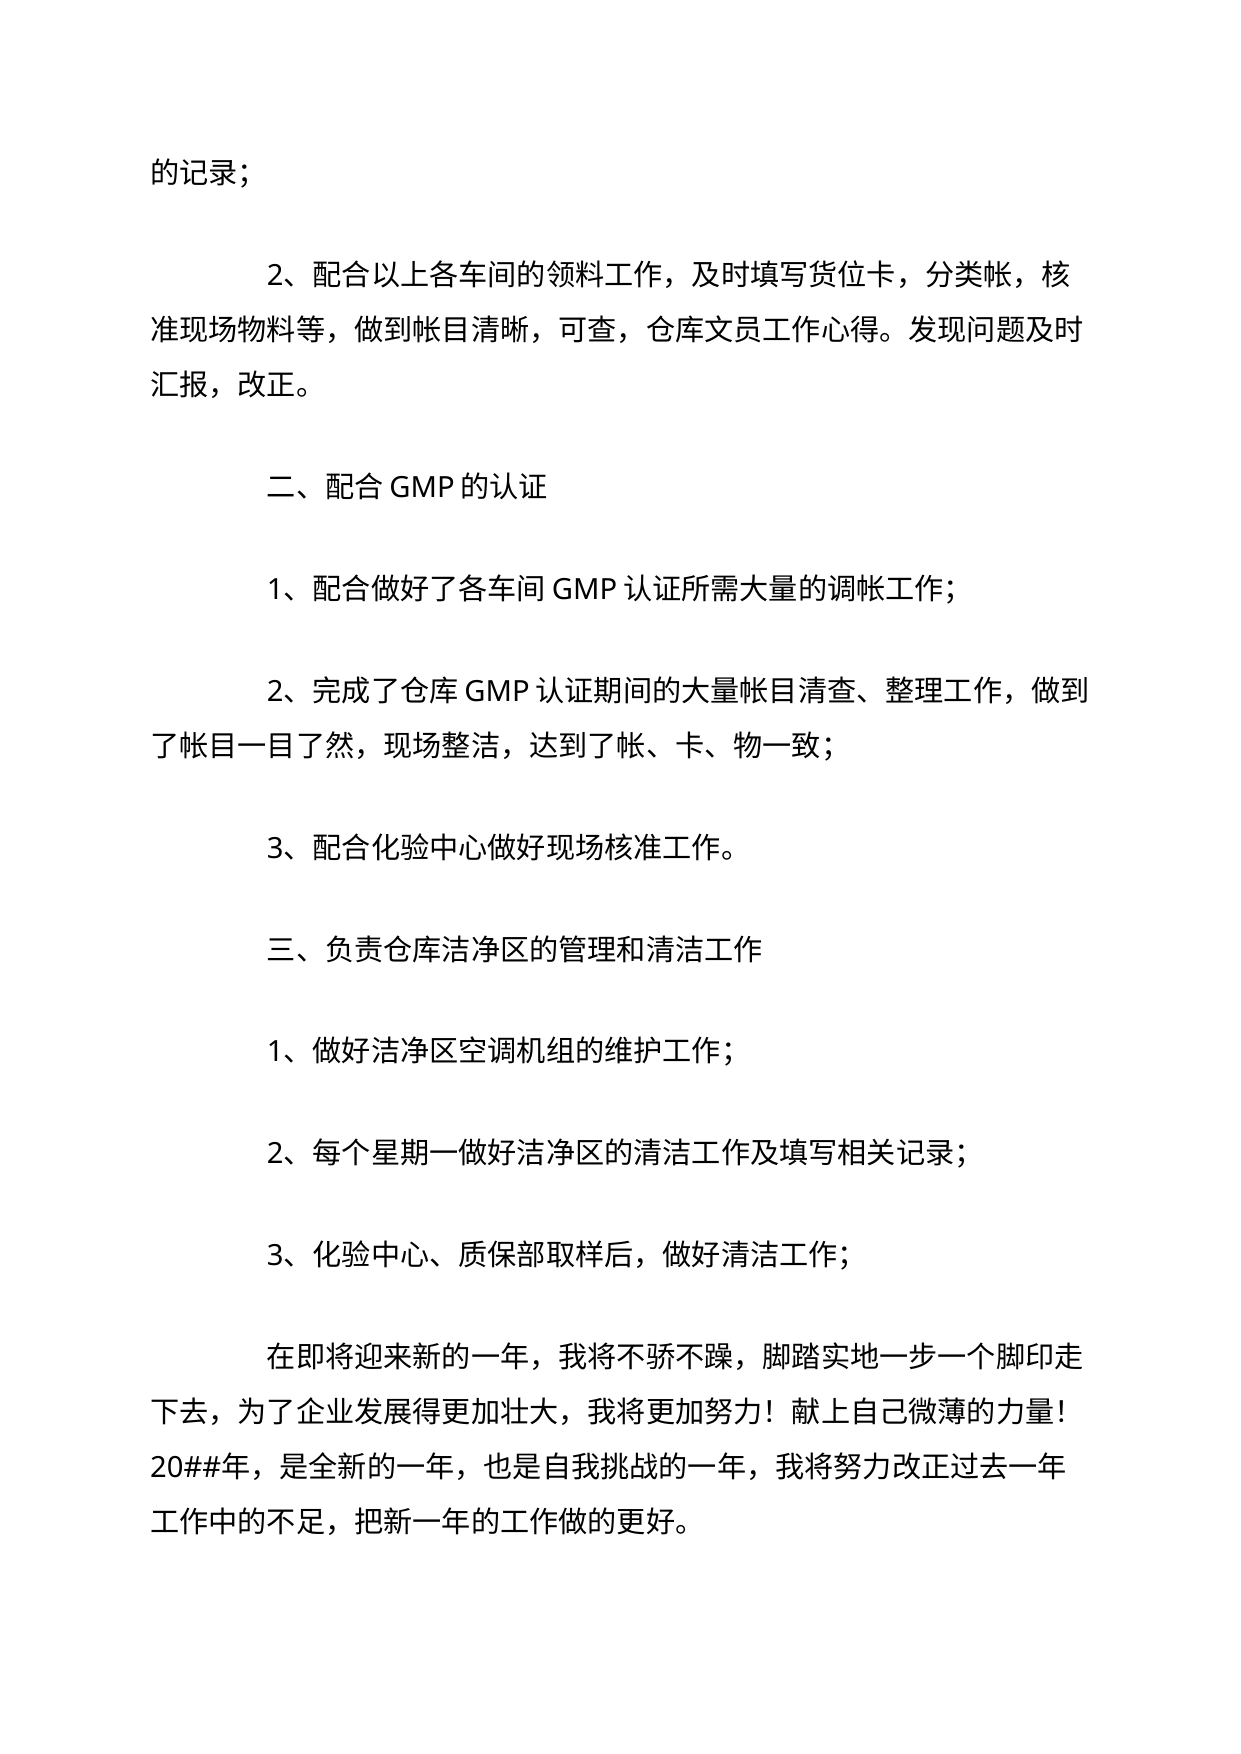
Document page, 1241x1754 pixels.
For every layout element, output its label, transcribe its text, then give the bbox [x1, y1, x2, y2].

text 1、配合做好了各车间GMP认证所需大量的调帐工作； [150, 565, 1090, 608]
text 2、配合以上各车间的领料工作，及时填写货位卡，分类帐，核准现场物料等，做到帐目清晰，可查，仓库文员工作心得。发现问题及时汇报，改正。 [150, 252, 1090, 404]
text 2、每个星期一做好洁净区的清洁工作及填写相关记录； [150, 1130, 1090, 1172]
text 三、负责仓库洁净区的管理和清洁工作 [150, 926, 1090, 968]
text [150, 150, 1090, 192]
text 3、化验中心、质保部取样后，做好清洁工作； [150, 1232, 1090, 1274]
text 2、完成了仓库GMP认证期间的大量帐目清查、整理工作，做到了帐目一目了然，现场整洁，达到了帐、卡、物一致； [150, 667, 1090, 765]
text 1、做好洁净区空调机组的维护工作； [150, 1028, 1090, 1070]
text 3、配合化验中心做好现场核准工作。 [150, 824, 1090, 867]
text 在即将迎来新的一年，我将不骄不躁，脚踏实地一步一个脚印走下去，为了企业发展得更加壮大，我将更加努力！献上自己微薄的力量！20##年，是全新的一年，也是自我挑战的一年，我将努力改正过去一年工作中的不足，把新一年的工作做的更好。 [150, 1334, 1090, 1541]
text 二、配合GMP的认证 [150, 463, 1090, 506]
